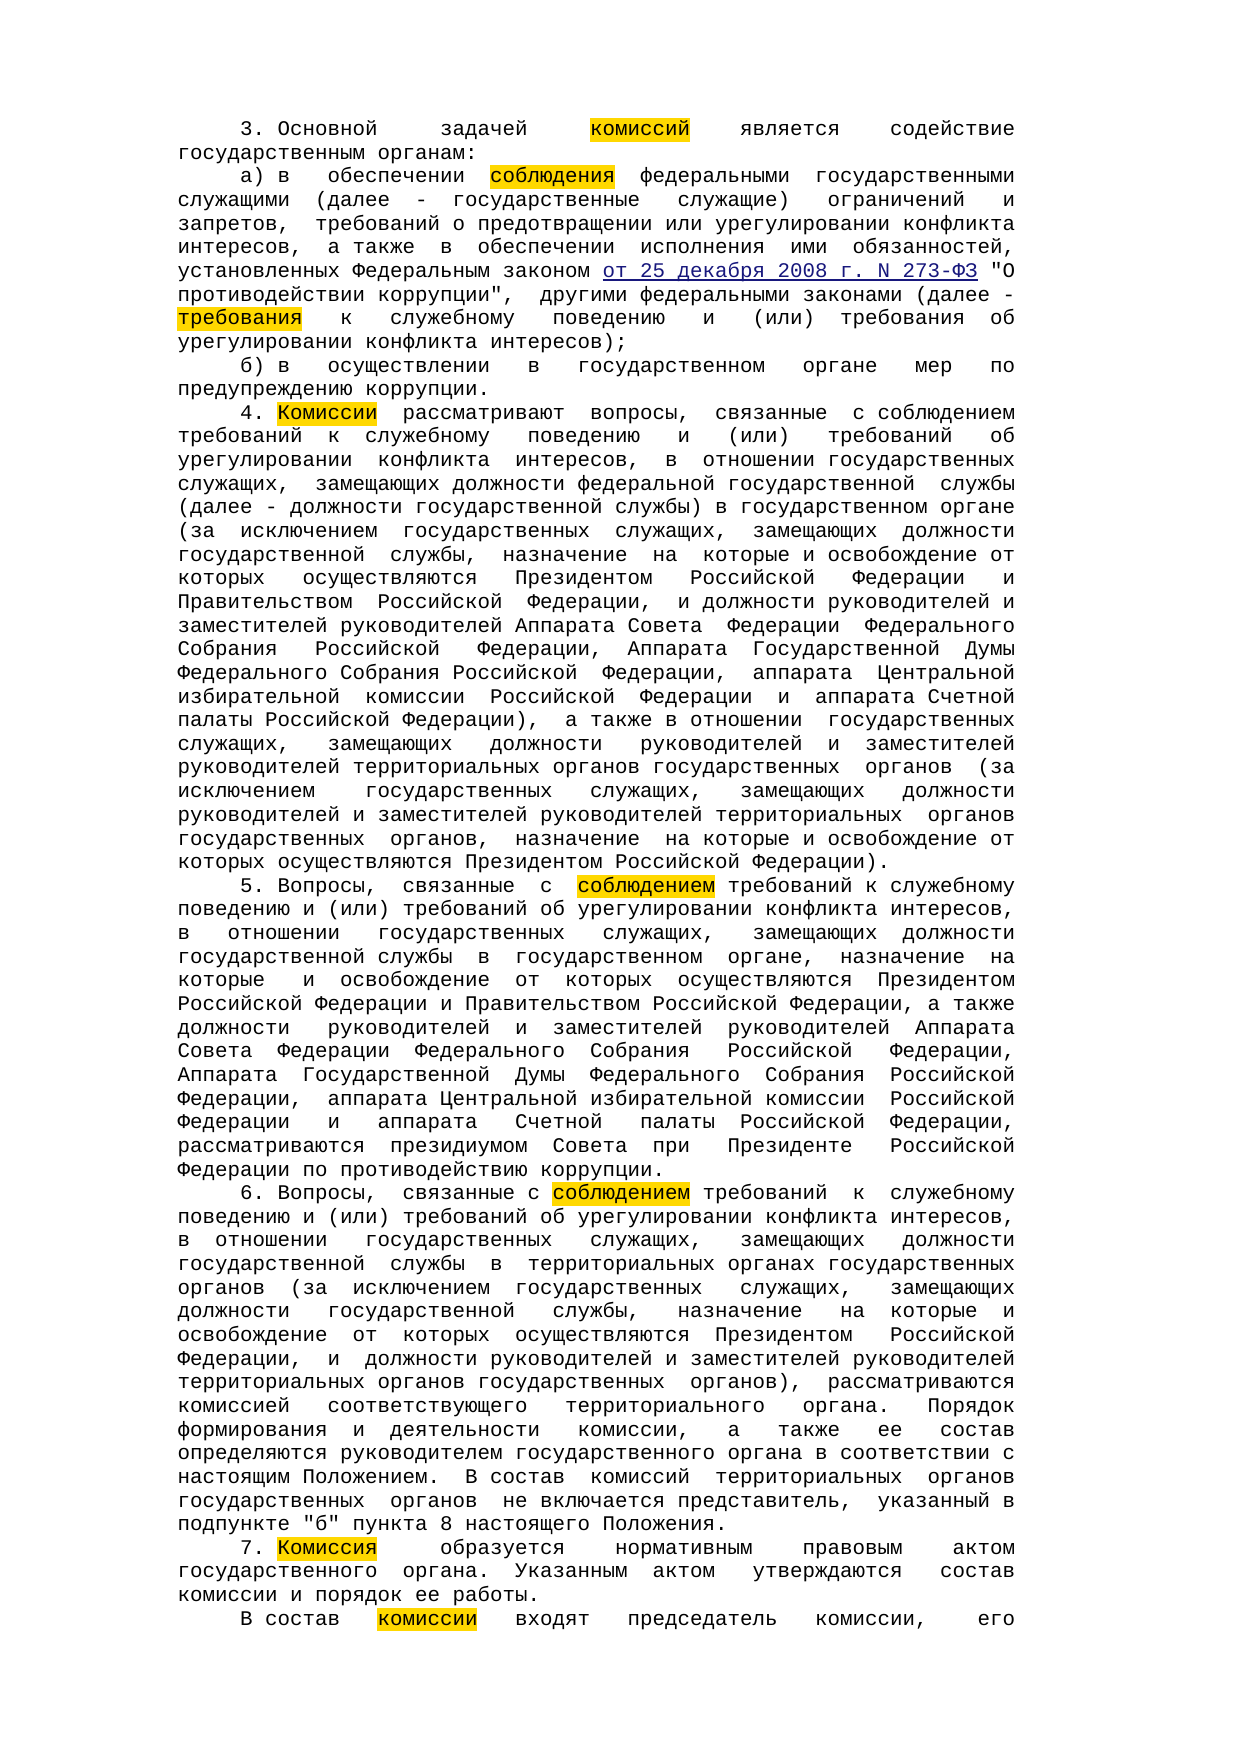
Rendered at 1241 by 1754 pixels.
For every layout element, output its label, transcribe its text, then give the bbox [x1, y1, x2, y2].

text Федерации по противодействию коррупции. [177, 1158, 1152, 1182]
text Правительством Российской Федерации, и должности руководителей и [177, 591, 1152, 615]
text Федерации, аппарата Центральной избирательной комиссии Российской [177, 1088, 1152, 1111]
text урегулировании конфликта интересов, в отношении государственных [177, 449, 1152, 473]
text которые и освобождение от которых осуществляются Президентом [177, 969, 1152, 993]
text определяются руководителем государственного органа в соответствии с [177, 1442, 1152, 1466]
text В состав комиссии входят председатель комиссии, его [177, 1608, 377, 1631]
text которых осуществляются Президентом Российской Федерации и [177, 567, 1152, 591]
text в отношении государственных служащих, замещающих должности [177, 922, 1152, 946]
text государственного органа. Указанным актом утверждаются состав [177, 1561, 1152, 1584]
text органов (за исключением государственных служащих, замещающих [177, 1277, 1152, 1300]
text Собрания Российской Федерации, Аппарата Государственной Думы [177, 638, 1152, 662]
text 5. Вопросы, связанные с соблюдением требований к служебному [177, 875, 577, 898]
text должности государственной службы, назначение на которые и [177, 1300, 1152, 1324]
text 7. Комиссия образуется нормативным правовым актом [377, 1537, 1152, 1561]
text государственной службы в территориальных органах государственных [177, 1253, 1152, 1277]
text требования к служебному поведению и (или) требования об [302, 307, 1152, 331]
text предупреждению коррупции. [177, 378, 1152, 402]
text служащих, замещающих должности федеральной государственной службы [177, 473, 1152, 496]
text урегулировании конфликта интересов); [177, 331, 1152, 354]
text избирательной комиссии Российской Федерации и аппарата Счетной [177, 686, 1152, 709]
text государственных органов не включается представитель, указанный в [177, 1489, 1152, 1513]
text подпункте "б" пункта 8 настоящего Положения. [177, 1513, 1152, 1537]
text требований к служебному поведению и (или) требований об [177, 426, 1152, 449]
text которых осуществляются Президентом Российской Федерации). [177, 851, 1152, 875]
text интересов, а также в обеспечении исполнения ими обязанностей, [177, 236, 1152, 260]
text Российской Федерации и Правительством Российской Федерации, а также [177, 993, 1152, 1017]
text служащих, замещающих должности руководителей и заместителей [177, 733, 1152, 757]
text территориальных органов государственных органов), рассматриваются [177, 1371, 1152, 1395]
text Федерации и аппарата Счетной палаты Российской Федерации, [177, 1111, 1152, 1135]
text формирования и деятельности комиссии, а также ее состав [177, 1419, 1152, 1442]
text государственным органам: [177, 142, 1152, 165]
text 3. Основной задачей комиссий является содействие [177, 118, 590, 142]
text комиссии и порядок ее работы. [177, 1584, 1152, 1608]
text рассматриваются президиумом Совета при Президенте Российской [177, 1135, 1152, 1158]
text заместителей руководителей Аппарата Совета Федерации Федерального [177, 615, 1152, 638]
text комиссией соответствующего территориального органа. Порядок [177, 1395, 1152, 1419]
text государственной службы, назначение на которые и освобождение от [177, 544, 1152, 567]
text освобождение от которых осуществляются Президентом Российской [177, 1324, 1152, 1348]
text Федерации, и должности руководителей и заместителей руководителей [177, 1348, 1152, 1371]
text 6. Вопросы, связанные с соблюдением требований к служебному [690, 1182, 1152, 1206]
text (за исключением государственных служащих, замещающих должности [177, 520, 1152, 544]
text б) в осуществлении в государственном органе мер по [177, 354, 1152, 378]
text государственной службы в государственном органе, назначение на [177, 946, 1152, 969]
text противодействии коррупции", другими федеральными законами (далее - [177, 284, 1152, 307]
text Совета Федерации Федерального Собрания Российской Федерации, [177, 1040, 1152, 1064]
text запретов, требований о предотвращении или урегулировании конфликта [177, 213, 1152, 236]
text 4. Комиссии рассматривают вопросы, связанные с соблюдением [377, 402, 1152, 426]
text 6. Вопросы, связанные с соблюдением требований к служебному [177, 1182, 552, 1206]
text а) в обеспечении соблюдения федеральными государственными [177, 165, 490, 189]
text поведению и (или) требований об урегулировании конфликта интересов, [177, 898, 1152, 922]
text государственных органов, назначение на которые и освобождение от [177, 827, 1152, 851]
text 3. Основной задачей комиссий является содействие [690, 118, 1152, 142]
text настоящим Положением. В состав комиссий территориальных органов [177, 1466, 1152, 1489]
text палаты Российской Федерации), а также в отношении государственных [177, 709, 1152, 733]
text В состав комиссии входят председатель комиссии, его [477, 1608, 1152, 1631]
text руководителей и заместителей руководителей территориальных органов [177, 804, 1152, 827]
text Федерального Собрания Российской Федерации, аппарата Центральной [177, 662, 1152, 686]
text установленных Федеральным законом от 25 декабря 2008 г. N 273-ФЗ "О [177, 260, 1152, 284]
text Аппарата Государственной Думы Федерального Собрания Российской [177, 1064, 1152, 1088]
text исключением государственных служащих, замещающих должности [177, 780, 1152, 804]
text (далее - должности государственной службы) в государственном органе [177, 496, 1152, 520]
text 5. Вопросы, связанные с соблюдением требований к служебному [715, 875, 1152, 898]
text служащими (далее - государственные служащие) ограничений и [177, 189, 1152, 213]
text а) в обеспечении соблюдения федеральными государственными [615, 165, 1152, 189]
text поведению и (или) требований об урегулировании конфликта интересов, [177, 1206, 1152, 1229]
text руководителей территориальных органов государственных органов (за [177, 757, 1152, 780]
text в отношении государственных служащих, замещающих должности [177, 1229, 1152, 1253]
text должности руководителей и заместителей руководителей Аппарата [177, 1017, 1152, 1040]
